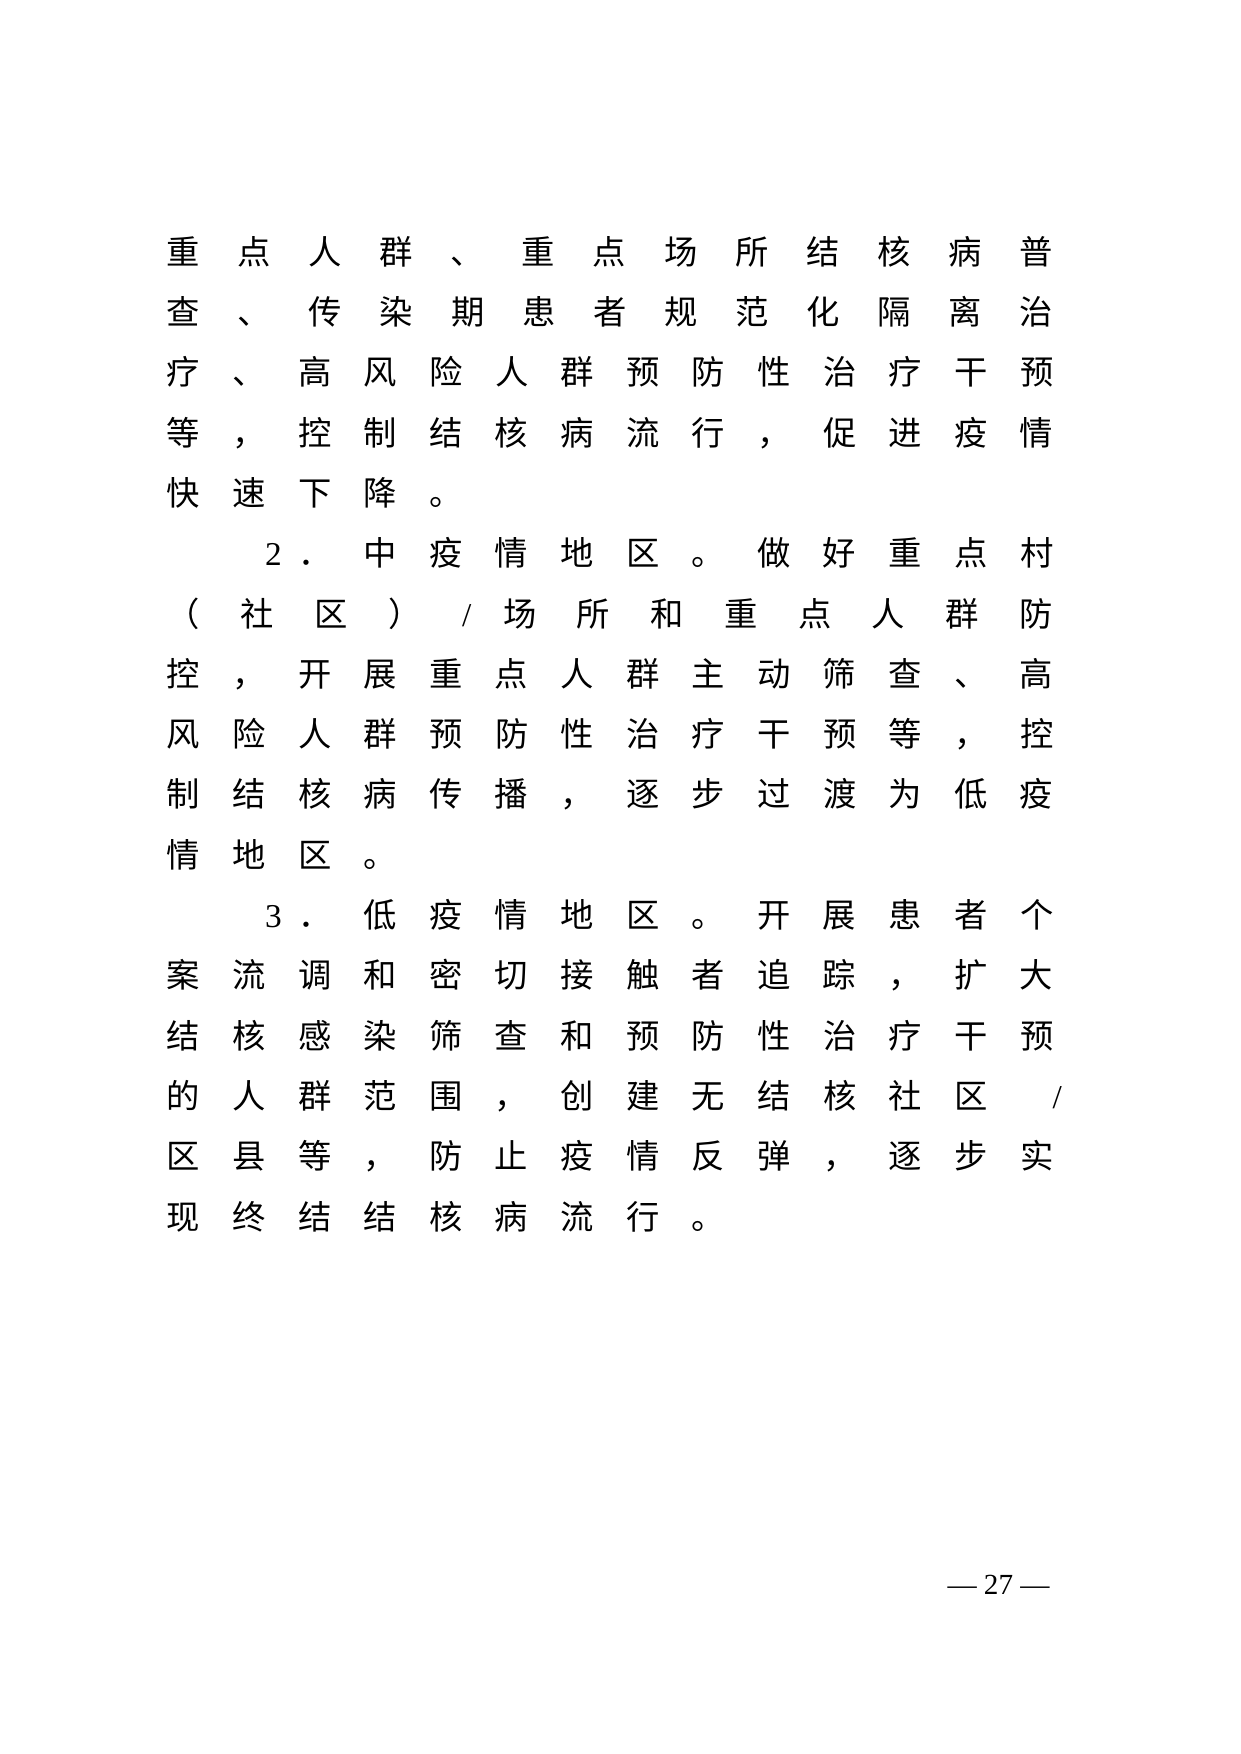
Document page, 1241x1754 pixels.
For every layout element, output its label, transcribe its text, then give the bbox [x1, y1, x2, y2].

text 2．中疫情地区。做好重点村（社区）/场所和重点人群防控，开展重点人群主动筛查、高风险人群预防性治疗干预等，控制结核病传播，逐步过渡为低疫情地区。 [167, 521, 1085, 883]
text 3．低疫情地区。开展患者个案流调和密切接触者追踪，扩大结核感染筛查和预防性治疗干预的人群范围，创建无结核社区/区县等，防止疫情反弹，逐步实现终结结核病流行。 [167, 883, 1085, 1245]
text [167, 219, 1085, 521]
